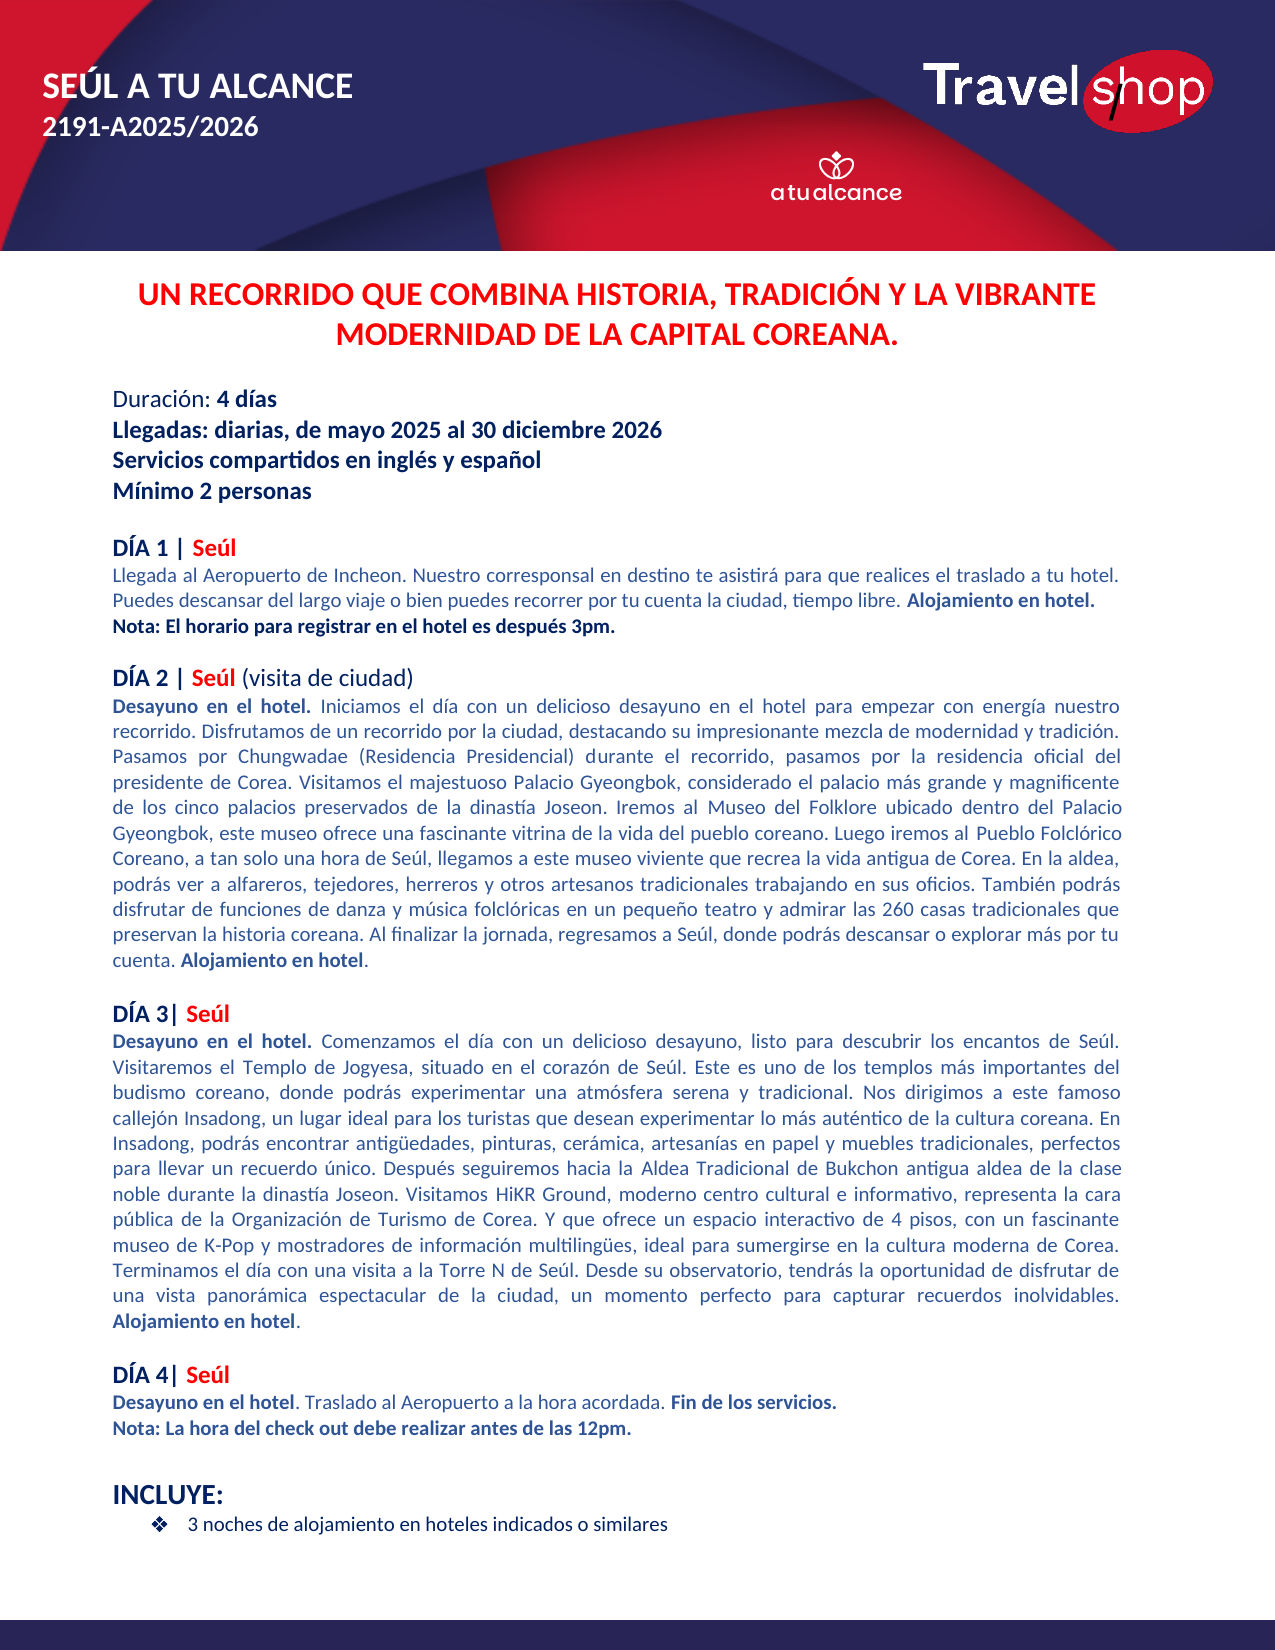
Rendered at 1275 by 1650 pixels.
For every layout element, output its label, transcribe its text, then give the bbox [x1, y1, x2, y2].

subtitle Desayuno en el hotel. Comenzamos el día con un delicioso desayuno, listo para descubrir los encantos de Seúl. Visitaremos el Templo de Jogyesa, situado en el corazón de Seúl. Este es uno de los templos más importantes del budismo coreano, donde podrás experimentar una atmósfera serena y tradicional. Nos dirigimos a este famoso callejón Insadong, un lugar ideal para los turistas que desean experimentar lo más auténtico de la cultura coreana. En Insadong, podrás encontrar antigüedades, pinturas, cerámica, artesanías en papel y muebles tradicionales, perfectos para llevar un recuerdo único. Después seguiremos hacia la Aldea Tradicional de Bukchon antigua aldea de la clase noble durante la dinastía Joseon. Visitamos HiKR Ground, moderno centro cultural e informativo, representa la cara pública de la Organización de Turismo de Corea. Y que ofrece un espacio interactivo de 4 pisos, con un fascinante museo de K-Pop y mostradores de información multilingües, ideal para sumergirse en la cultura moderna de Corea. Terminamos el día con una visita a la Torre N de Seúl. Desde su observatorio, tendrás la oportunidad de disfrutar de una vista panorámica espectacular de la ciudad, un momento perfecto para capturar recuerdos inolvidables. Alojamiento en hotel. [112, 1028, 1122, 1333]
text UN RECORRIDO QUE COMBINA HISTORIA, TRADICIÓN Y LA VIBRANTE MODERNIDAD DE LA CAPITAL COREANA. [112, 273, 1122, 354]
text Nota: El horario para registrar en el hotel es después 3pm. [112, 613, 1137, 638]
subtitle Desayuno en el hotel. Iniciamos el día con un delicioso desayuno en el hotel para empezar con energía nuestro recorrido. Disfrutamos de un recorrido por la ciudad, destacando su impresionante mezcla de modernidad y tradición. Pasamos por Chungwadae (Residencia Presidencial) durante el recorrido, pasamos por la residencia oficial del presidente de Corea. Visitamos el majestuoso Palacio Gyeongbok, considerado el palacio más grande y magnificente de los cinco palacios preservados de la dinastía Joseon. Iremos al Museo del Folklore ubicado dentro del Palacio Gyeongbok, este museo ofrece una fascinante vitrina de la vida del pueblo coreano. Luego iremos al Pueblo Folclórico Coreano, a tan solo una hora de Seúl, llegamos a este museo viviente que recrea la vida antigua de Corea. En la aldea, podrás ver a alfareros, tejedores, herreros y otros artesanos tradicionales trabajando en sus oficios. También podrás disfrutar de funciones de danza y música folclóricas en un pequeño teatro y admirar las 260 casas tradicionales que preservan la historia coreana. Al finalizar la jornada, regresamos a Seúl, donde podrás descansar o explorar más por tu cuenta. Alojamiento en hotel. [112, 693, 1122, 972]
text Servicios compartidos en inglés y español [112, 444, 1122, 475]
subtitle DÍA 4| Seúl [112, 1359, 1122, 1389]
subtitle Llegada al Aeropuerto de Incheon. Nuestro corresponsal en destino te asistirá para que realices el traslado a tu hotel. Puedes descansar del largo viaje o bien puedes recorrer por tu cuenta la ciudad, tiempo libre. Alojamiento en hotel. [112, 562, 1122, 613]
subtitle DÍA 3| Seúl [112, 998, 1122, 1028]
text INCLUYE: [112, 1476, 1122, 1511]
list 3 noches de alojamiento en hoteles indicados o similares [150, 1511, 1122, 1537]
text Desayuno en el hotel. Traslado al Aeropuerto a la hora acordada. Fin de los servicios. [112, 1389, 1137, 1415]
text Nota: La hora del check out debe realizar antes de las 12pm. [112, 1415, 1137, 1440]
text Llegadas: diarias, de mayo 2025 al 30 diciembre 2026 [112, 414, 1122, 444]
subtitle DÍA 2 | Seúl (visita de ciudad) [112, 662, 1122, 693]
text Duración: 4 días [112, 383, 1122, 414]
picture [0, 0, 1275, 251]
subtitle DÍA 1 | Seúl [112, 532, 1122, 562]
text Mínimo 2 personas [112, 475, 1122, 505]
